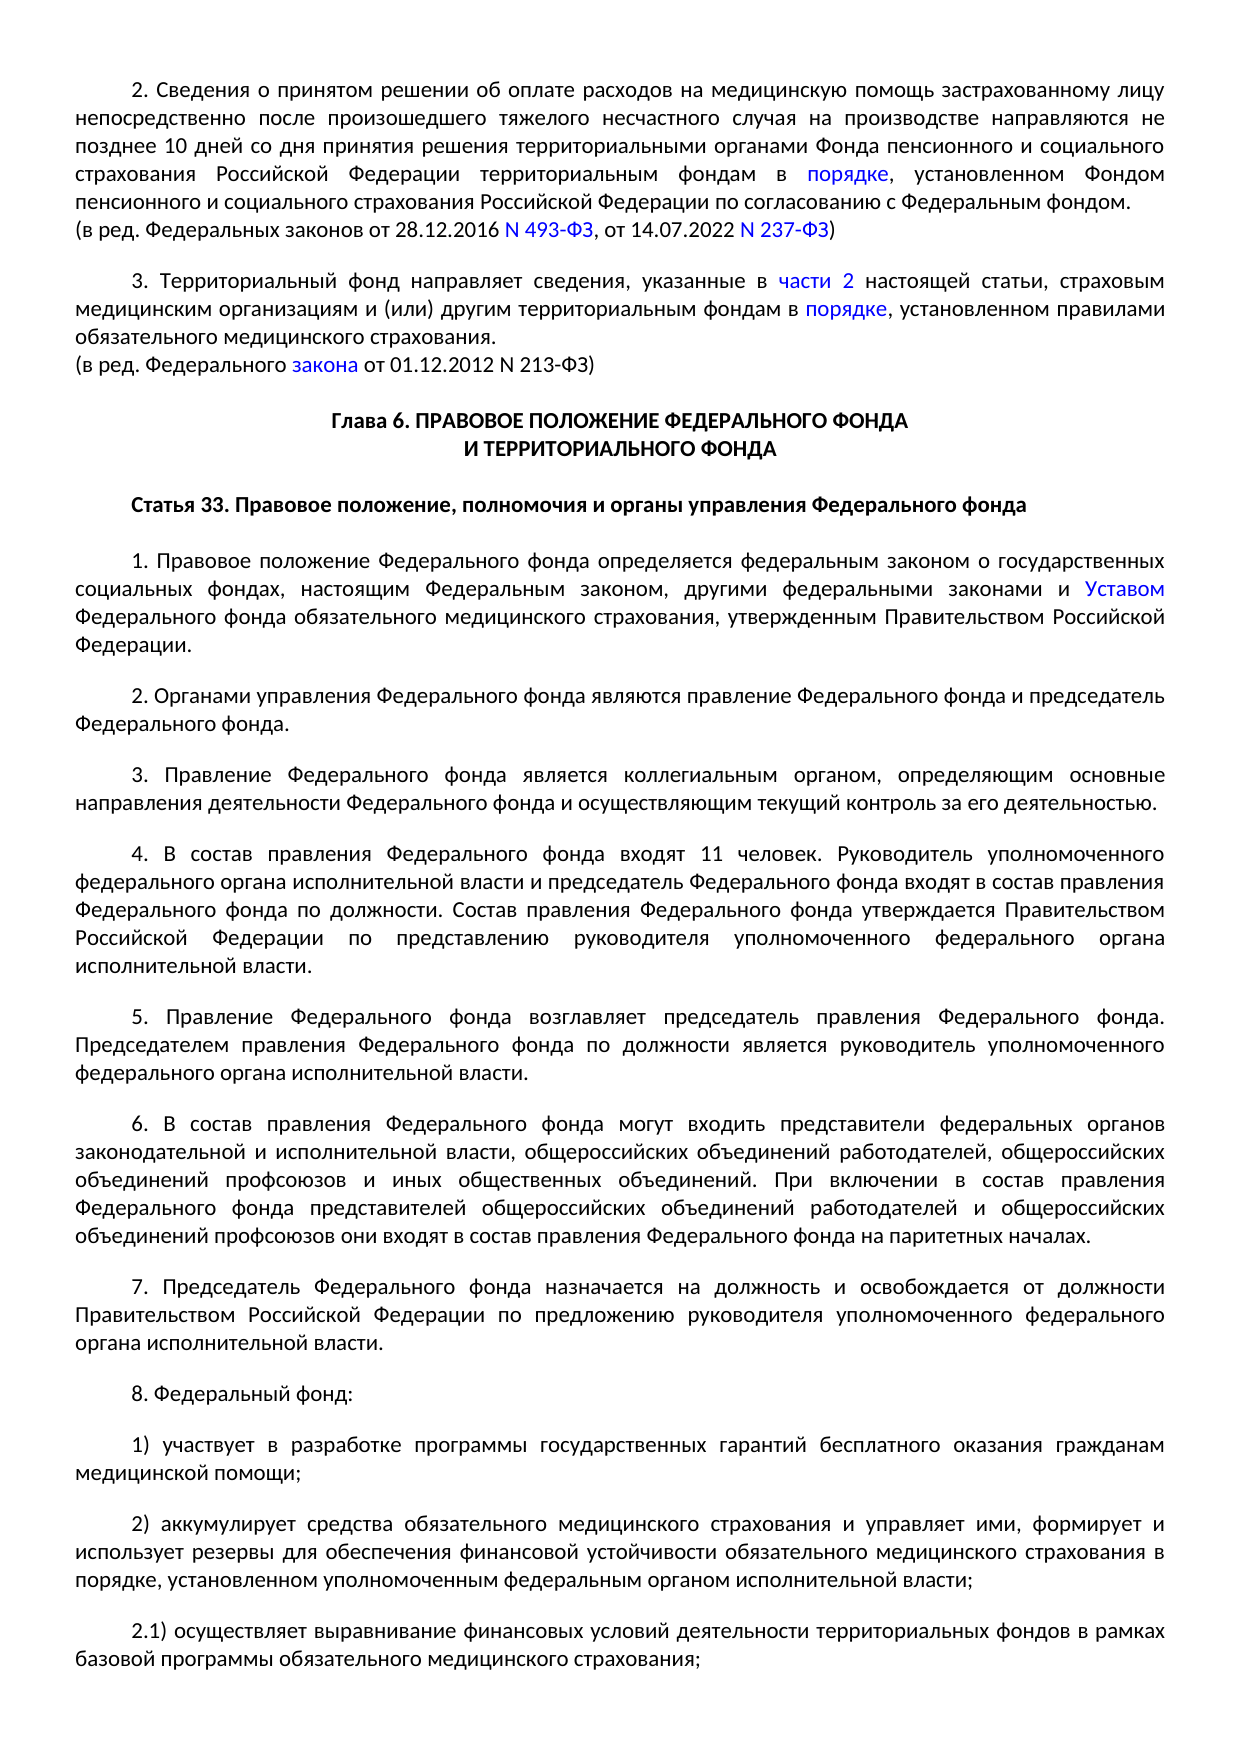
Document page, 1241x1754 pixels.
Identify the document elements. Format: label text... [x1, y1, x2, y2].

text 1. Правовое положение Федерального фонда определяется федеральным законом о государственных социальных фондах, настоящим Федеральным законом, другими федеральными законами и Уставом Федерального фонда обязательного медицинского страхования, утвержденным Правительством Российской Федерации. [75, 546, 1165, 658]
title Статья 33. Правовое положение, полномочия и органы управления Федерального фонда [75, 490, 1165, 518]
text 2. Органами управления Федерального фонда являются правление Федерального фонда и председатель Федерального фонда. [75, 681, 1165, 737]
text 3. Территориальный фонд направляет сведения, указанные в части 2 настоящей статьи, страховым медицинским организациям и (или) другим территориальным фондам в порядке, установленном правилами обязательного медицинского страхования. [75, 266, 1165, 350]
title И ТЕРРИТОРИАЛЬНОГО ФОНДА [75, 434, 1165, 462]
text (в ред. Федерального закона от 01.12.2012 N 213-ФЗ) [75, 350, 1165, 378]
text 4. В состав правления Федерального фонда входят 11 человек. Руководитель уполномоченного федерального органа исполнительной власти и председатель Федерального фонда входят в состав правления Федерального фонда по должности. Состав правления Федерального фонда утверждается Правительством Российской Федерации по представлению руководителя уполномоченного федерального органа исполнительной власти. [75, 839, 1165, 979]
text 2. Сведения о принятом решении об оплате расходов на медицинскую помощь застрахованному лицу непосредственно после произошедшего тяжелого несчастного случая на производстве направляются не позднее 10 дней со дня принятия решения территориальными органами Фонда пенсионного и социального страхования Российской Федерации территориальным фондам в порядке, установленном Фондом пенсионного и социального страхования Российской Федерации по согласованию с Федеральным фондом. [75, 75, 1165, 215]
text (в ред. Федеральных законов от 28.12.2016 N 493-ФЗ, от 14.07.2022 N 237-ФЗ) [75, 215, 1165, 243]
text 2.1) осуществляет выравнивание финансовых условий деятельности территориальных фондов в рамках базовой программы обязательного медицинского страхования; [75, 1616, 1165, 1672]
text 7. Председатель Федерального фонда назначается на должность и освобождается от должности Правительством Российской Федерации по предложению руководителя уполномоченного федерального органа исполнительной власти. [75, 1272, 1165, 1356]
text 3. Правление Федерального фонда является коллегиальным органом, определяющим основные направления деятельности Федерального фонда и осуществляющим текущий контроль за его деятельностью. [75, 760, 1165, 816]
text 8. Федеральный фонд: [75, 1379, 1165, 1407]
title Глава 6. ПРАВОВОЕ ПОЛОЖЕНИЕ ФЕДЕРАЛЬНОГО ФОНДА [75, 406, 1165, 434]
text 2) аккумулирует средства обязательного медицинского страхования и управляет ими, формирует и использует резервы для обеспечения финансовой устойчивости обязательного медицинского страхования в порядке, установленном уполномоченным федеральным органом исполнительной власти; [75, 1509, 1165, 1593]
text 1) участвует в разработке программы государственных гарантий бесплатного оказания гражданам медицинской помощи; [75, 1430, 1165, 1486]
text 6. В состав правления Федерального фонда могут входить представители федеральных органов законодательной и исполнительной власти, общероссийских объединений работодателей, общероссийских объединений профсоюзов и иных общественных объединений. При включении в состав правления Федерального фонда представителей общероссийских объединений работодателей и общероссийских объединений профсоюзов они входят в состав правления Федерального фонда на паритетных началах. [75, 1109, 1165, 1249]
text 5. Правление Федерального фонда возглавляет председатель правления Федерального фонда. Председателем правления Федерального фонда по должности является руководитель уполномоченного федерального органа исполнительной власти. [75, 1002, 1165, 1086]
